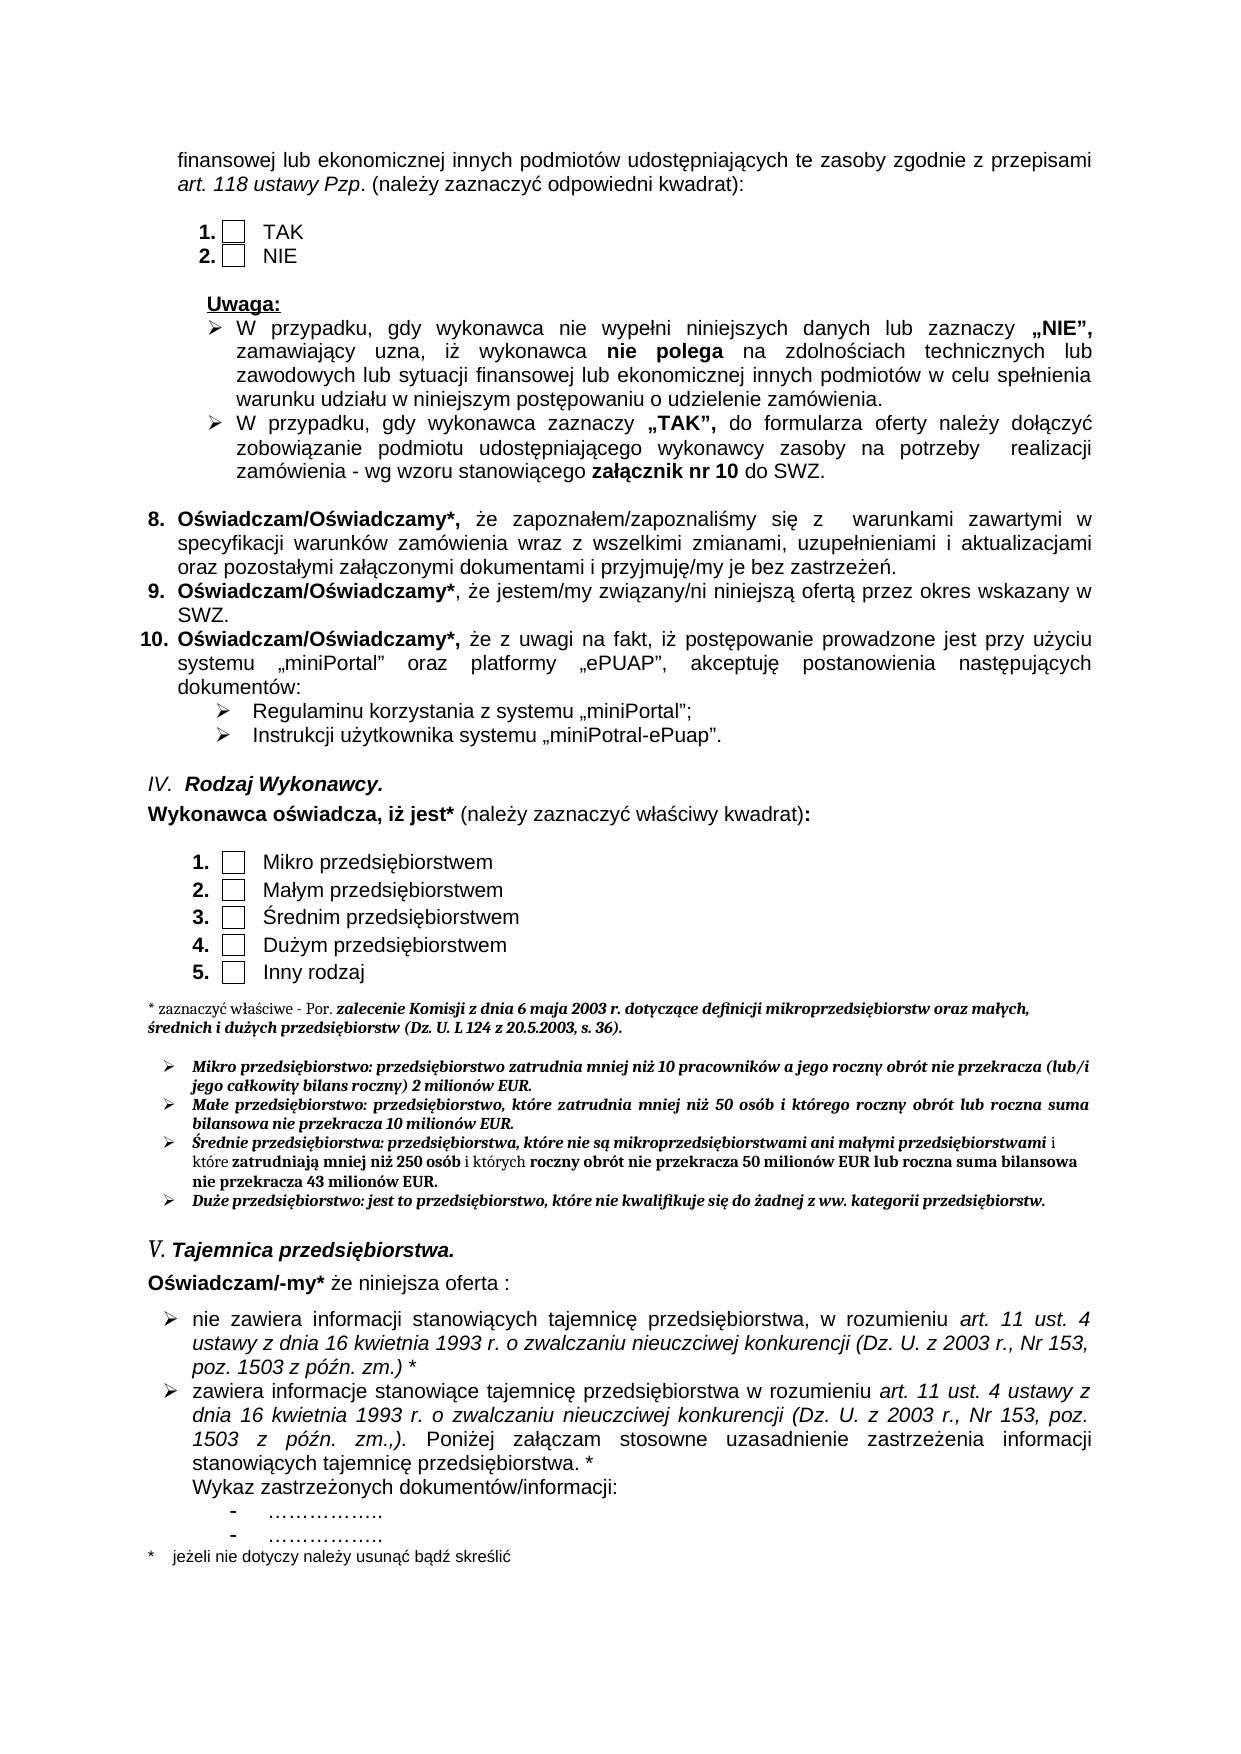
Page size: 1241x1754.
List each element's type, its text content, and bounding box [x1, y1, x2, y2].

list …………….. [229, 1499, 1093, 1523]
list Instrukcji użytkownika systemu „miniPotral-ePuap”. [215, 723, 1093, 747]
list …………….. [229, 1523, 1093, 1547]
list Oświadczam/Oświadczamy*, że jestem/my związany/ni niniejszą ofertą przez okres wskazany w SWZ. [148, 579, 1093, 627]
list W przypadku, gdy wykonawca nie wypełni niniejszych danych lub zaznaczy „NIE”, zamawiający uzna, iż wykonawca nie polega na zdolnościach technicznych lub zawodowych lub sytuacji finansowej lub ekonomicznej innych podmiotów w celu spełnienia warunku udziału w niniejszym postępowaniu o udzielenie zamówienia. [207, 315, 1093, 411]
list Inny rodzaj [192, 960, 1093, 984]
text * jeżeli nie dotyczy należy usunąć bądź skreślić [148, 1547, 1093, 1566]
list Oświadczam/Oświadczamy*, że z uwagi na fakt, iż postępowanie prowadzone jest przy użyciu systemu „miniPortal” oraz platformy „ePUAP”, akceptuję postanowienia następujących dokumentów: [140, 627, 1093, 699]
list Mikro przedsiębiorstwo: przedsiębiorstwo zatrudnia mniej niż 10 pracowników a jego roczny obrót nie przekracza (lub/i jego całkowity bilans roczny) 2 milionów EUR. [162, 1057, 1093, 1095]
text Oświadczam/-my* że niniejsza oferta : [148, 1270, 1093, 1294]
list Średnim przedsiębiorstwem [192, 905, 1093, 929]
list NIE [199, 243, 1093, 267]
text Wykaz zastrzeżonych dokumentów/informacji: [192, 1475, 1093, 1499]
subtitle IV. Rodzaj Wykonawcy. [148, 772, 1093, 796]
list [148, 148, 1093, 196]
text Wykonawca oświadcza, iż jest* (należy zaznaczyć właściwy kwadrat): [148, 802, 1093, 826]
list Mikro przedsiębiorstwem [192, 850, 1093, 874]
list TAK [199, 219, 1093, 243]
list Regulaminu korzystania z systemu „miniPortal”; [215, 699, 1093, 723]
subtitle V. Tajemnica przedsiębiorstwa. [148, 1235, 1093, 1264]
list Średnie przedsiębiorstwa: przedsiębiorstwa, które nie są mikroprzedsiębiorstwami ani małymi przedsiębiorstwami i które zatrudniają mniej niż 250 osób i których roczny obrót nie przekracza 50 milionów EUR lub roczna suma bilansowa nie przekracza 43 milionów EUR. [162, 1134, 1093, 1191]
list Duże przedsiębiorstwo: jest to przedsiębiorstwo, które nie kwalifikuje się do żadnej z ww. kategorii przedsiębiorstw. [162, 1191, 1093, 1210]
text Uwaga: [207, 291, 1093, 315]
text * zaznaczyć właściwe - Por. zalecenie Komisji z dnia 6 maja 2003 r. dotyczące definicji mikroprzedsiębiorstw oraz małych, średnich i dużych przedsiębiorstw (Dz. U. L 124 z 20.5.2003, s. 36). [118, 999, 1093, 1038]
list Oświadczam/Oświadczamy*, że zapoznałem/zapoznaliśmy się z warunkami zawartymi w specyfikacji warunków zamówienia wraz z wszelkimi zmianami, uzupełnieniami i aktualizacjami oraz pozostałymi załączonymi dokumentami i przyjmuję/my je bez zastrzeżeń. [148, 507, 1093, 579]
list Dużym przedsiębiorstwem [192, 933, 1093, 957]
list Małe przedsiębiorstwo: przedsiębiorstwo, które zatrudnia mniej niż 50 osób i którego roczny obrót lub roczna suma bilansowa nie przekracza 10 milionów EUR. [162, 1095, 1093, 1134]
list zawiera informacje stanowiące tajemnicę przedsiębiorstwa w rozumieniu art. 11 ust. 4 ustawy z dnia 16 kwietnia 1993 r. o zwalczaniu nieuczciwej konkurencji (Dz. U. z 2003 r., Nr 153, poz. 1503 z późn. zm.,). Poniżej załączam stosowne uzasadnienie zastrzeżenia informacji stanowiących tajemnicę przedsiębiorstwa. * [162, 1379, 1093, 1475]
list nie zawiera informacji stanowiących tajemnicę przedsiębiorstwa, w rozumieniu art. 11 ust. 4 ustawy z dnia 16 kwietnia 1993 r. o zwalczaniu nieuczciwej konkurencji (Dz. U. z 2003 r., Nr 153, poz. 1503 z późn. zm.) * [162, 1307, 1093, 1379]
list W przypadku, gdy wykonawca zaznaczy „TAK”, do formularza oferty należy dołączyć zobowiązanie podmiotu udostępniającego wykonawcy zasoby na potrzeby realizacji zamówienia - wg wzoru stanowiącego załącznik nr 10 do SWZ. [207, 411, 1093, 483]
list Małym przedsiębiorstwem [192, 878, 1093, 902]
